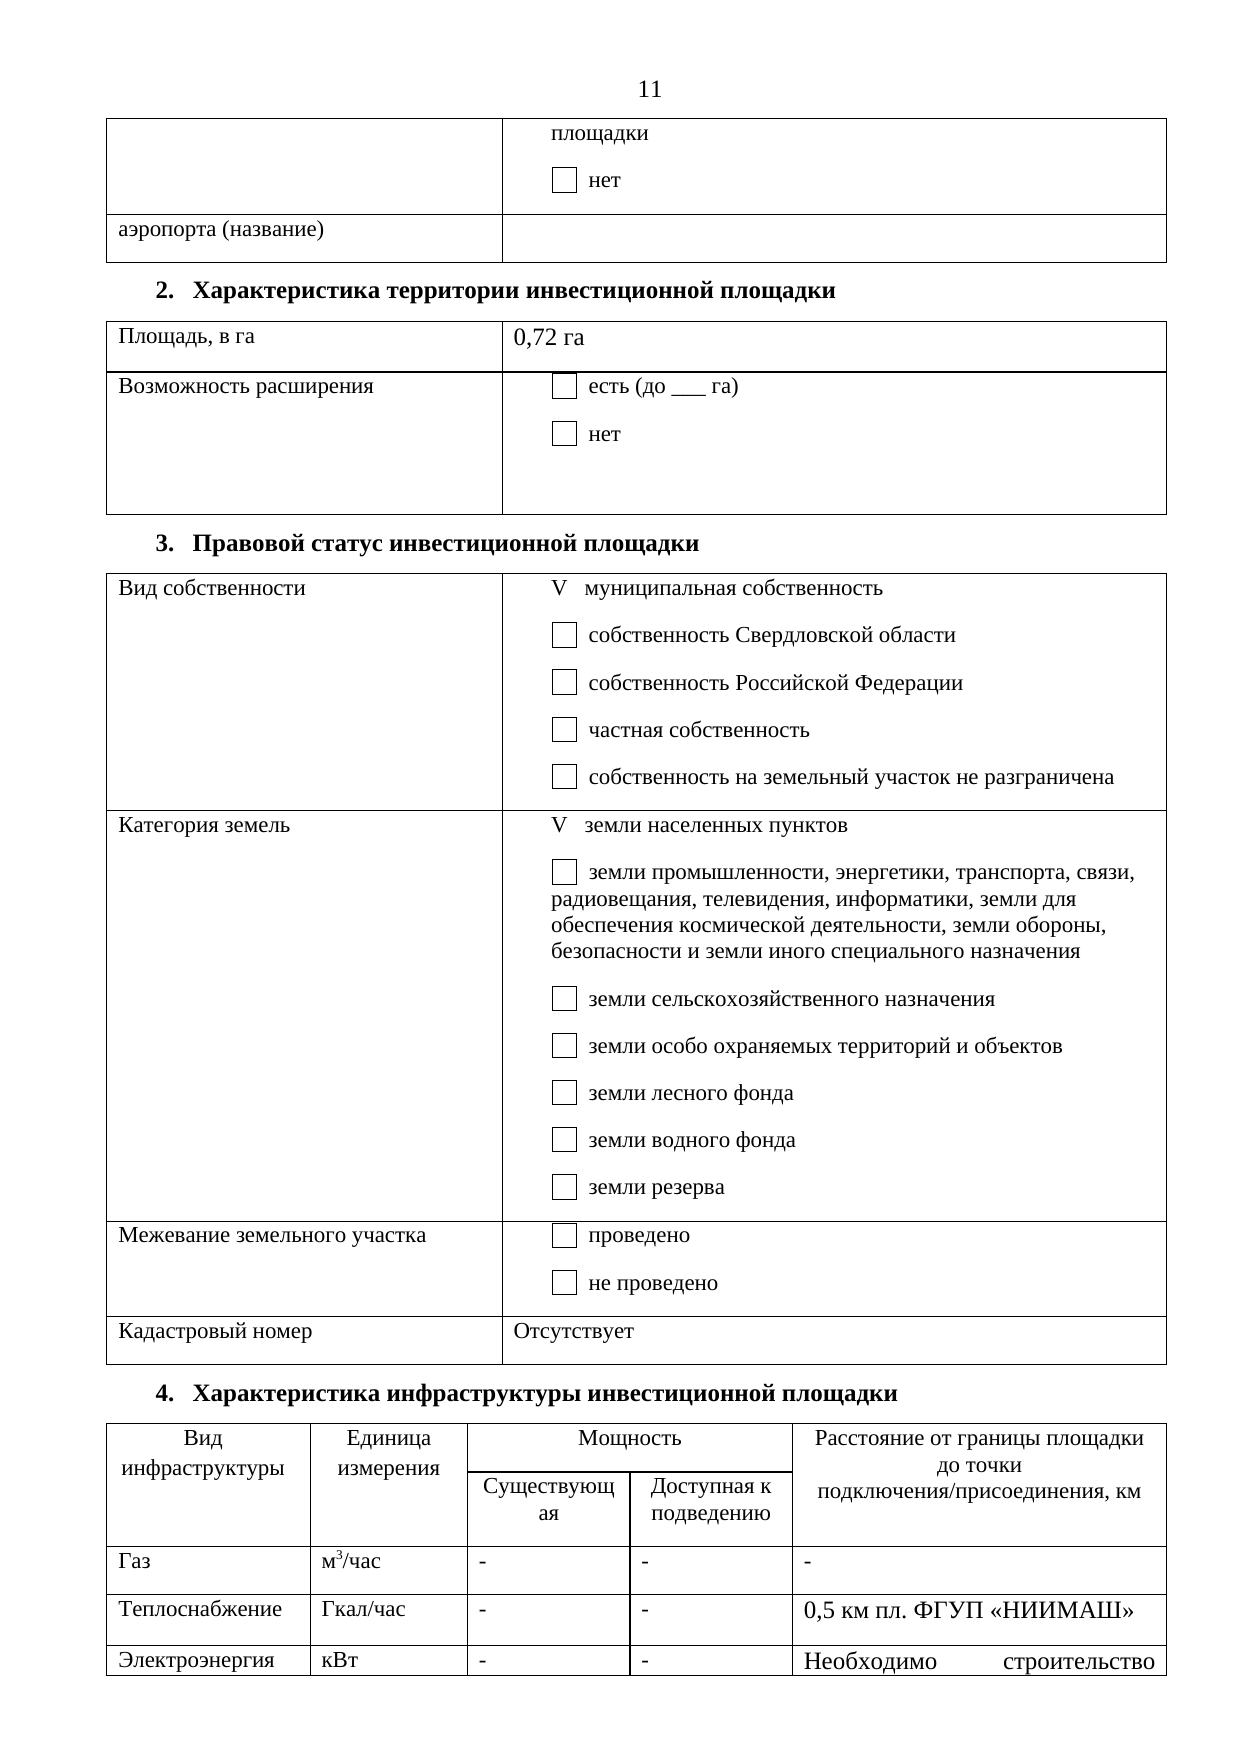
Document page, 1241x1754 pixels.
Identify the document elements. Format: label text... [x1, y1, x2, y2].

table_header V муниципальная собственность собственность Свердловской области собственность Российской Федерации частная собственность собственность на земельный участок не разграничена [503, 574, 1166, 810]
table_header Вид инфраструктуры [107, 1424, 310, 1546]
table_cell Существующая [468, 1473, 629, 1546]
table_cell - [468, 1547, 629, 1594]
table_cell Кадастровый номер [107, 1317, 502, 1364]
table_cell - [631, 1646, 792, 1675]
table_cell проведено не проведено [503, 1222, 1166, 1316]
table_header Вид собственности [107, 574, 502, 810]
table_cell Электроэнергия [107, 1646, 310, 1675]
table_cell - [468, 1595, 629, 1645]
table_cell - [468, 1646, 629, 1675]
table_cell Доступная к подведению [631, 1473, 792, 1546]
table_cell Возможность расширения [107, 373, 502, 514]
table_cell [107, 119, 502, 213]
table_header Единица измерения [311, 1424, 467, 1546]
table_cell Отсутствует [503, 1317, 1166, 1364]
list Характеристика территории инвестиционной площадки [155, 275, 1181, 304]
table_cell Категория земель [107, 811, 502, 1221]
list Правовой статус инвестиционной площадки [155, 528, 1181, 556]
table_cell аэропорта (название) [107, 215, 502, 262]
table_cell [793, 1646, 1166, 1675]
table_cell м3/час [311, 1547, 467, 1594]
table_header 0,72 га [503, 322, 1166, 371]
table_cell - [793, 1547, 1166, 1594]
table_header Расстояние от границы площадки до точки подключения/присоединения, км [793, 1424, 1166, 1546]
table_header Мощность [468, 1424, 792, 1471]
table_cell Газ [107, 1547, 310, 1594]
table_header Площадь, в га [107, 322, 502, 371]
list Характеристика инфраструктуры инвестиционной площадки [155, 1378, 1181, 1406]
table_cell Межевание земельного участка [107, 1222, 502, 1316]
table_cell Гкал/час [311, 1595, 467, 1645]
table_cell V земли населенных пунктов земли промышленности, энергетики, транспорта, связи, радиовещания, телевидения, информатики, земли для обеспечения космической деятельности, земли обороны, безопасности и земли иного специального назначения земли сельскохозяйственного назначения земли особо охраняемых территорий и объектов земли лесного фонда земли водного фонда земли резерва [503, 811, 1166, 1221]
table_cell [503, 215, 1166, 262]
table_cell есть (до ___ га) нет [503, 373, 1166, 514]
table_cell - [631, 1547, 792, 1594]
table_cell - [631, 1595, 792, 1645]
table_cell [503, 119, 1166, 213]
table_cell Теплоснабжение [107, 1595, 310, 1645]
table_cell кВт [311, 1646, 467, 1675]
table_cell 0,5 км пл. ФГУП «НИИМАШ» [793, 1595, 1166, 1645]
